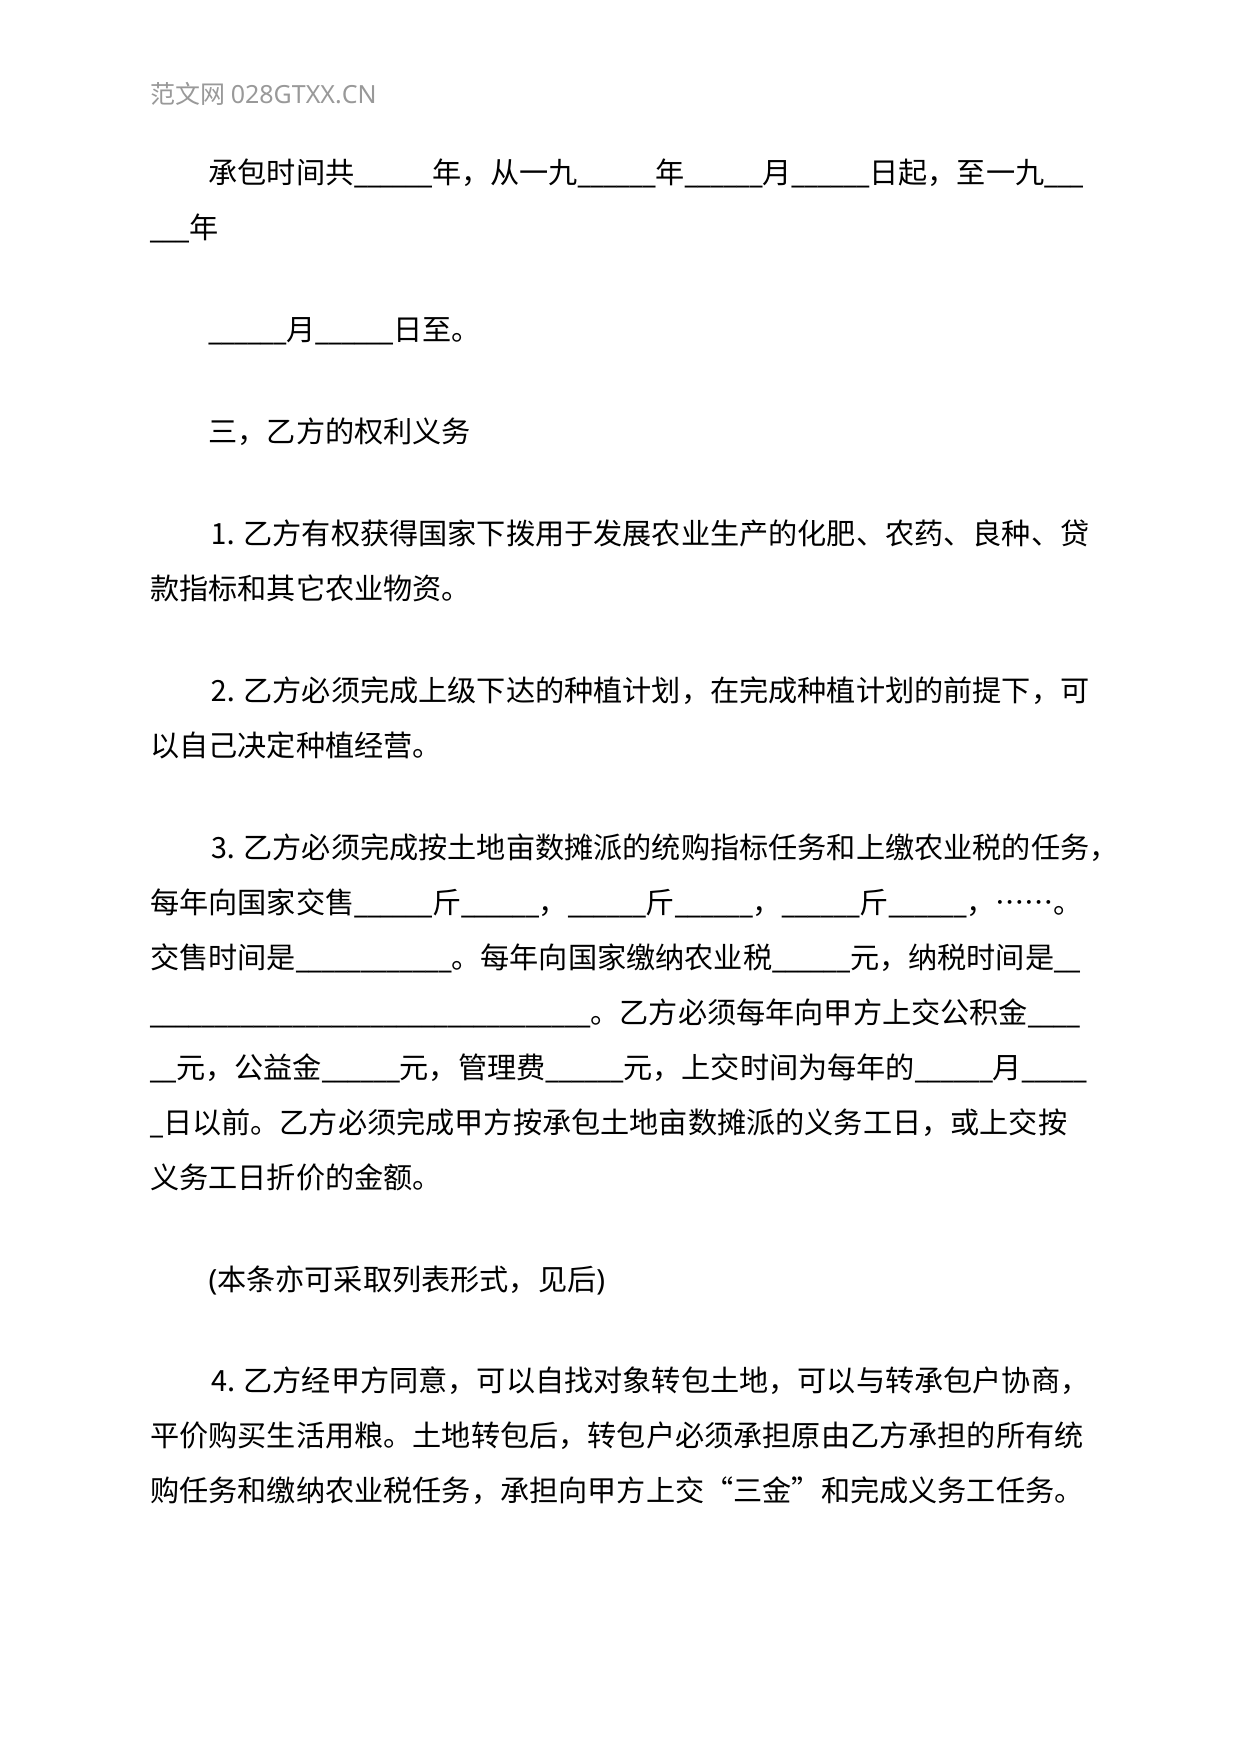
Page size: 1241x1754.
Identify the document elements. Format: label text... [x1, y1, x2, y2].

text (本条亦可采取列表形式，见后) [150, 1256, 1090, 1298]
text ⒈乙方有权获得国家下拨用于发展农业生产的化肥、农药、良种、贷款指标和其它农业物资。 [150, 511, 1090, 608]
text ⒉乙方必须完成上级下达的种植计划，在完成种植计划的前提下，可以自己决定种植经营。 [150, 667, 1090, 765]
text ⒋乙方经甲方同意，可以自找对象转包土地，可以与转承包户协商，平价购买生活用粮。土地转包后，转包户必须承担原由乙方承担的所有统购任务和缴纳农业税任务，承担向甲方上交“三金”和完成义务工任务。 [150, 1358, 1090, 1510]
text 承包时间共______年，从一九______年______月______日起，至一九______年 [150, 150, 1090, 247]
text ⒊乙方必须完成按土地亩数摊派的统购指标任务和上缴农业税的任务，每年向国家交售______斤______，______斤______，______斤______，……。交售时间是____________。每年向国家缴纳农业税______元，纳税时间是____________________________________。乙方必须每年向甲方上交公积金______元，公益金______元，管理费______元，上交时间为每年的______月______日以前。乙方必须完成甲方按承包土地亩数摊派的义务工日，或上交按义务工日折价的金额。 [150, 824, 1090, 1197]
text ______月______日至。 [150, 307, 1090, 349]
text 三，乙方的权利义务 [150, 409, 1090, 451]
